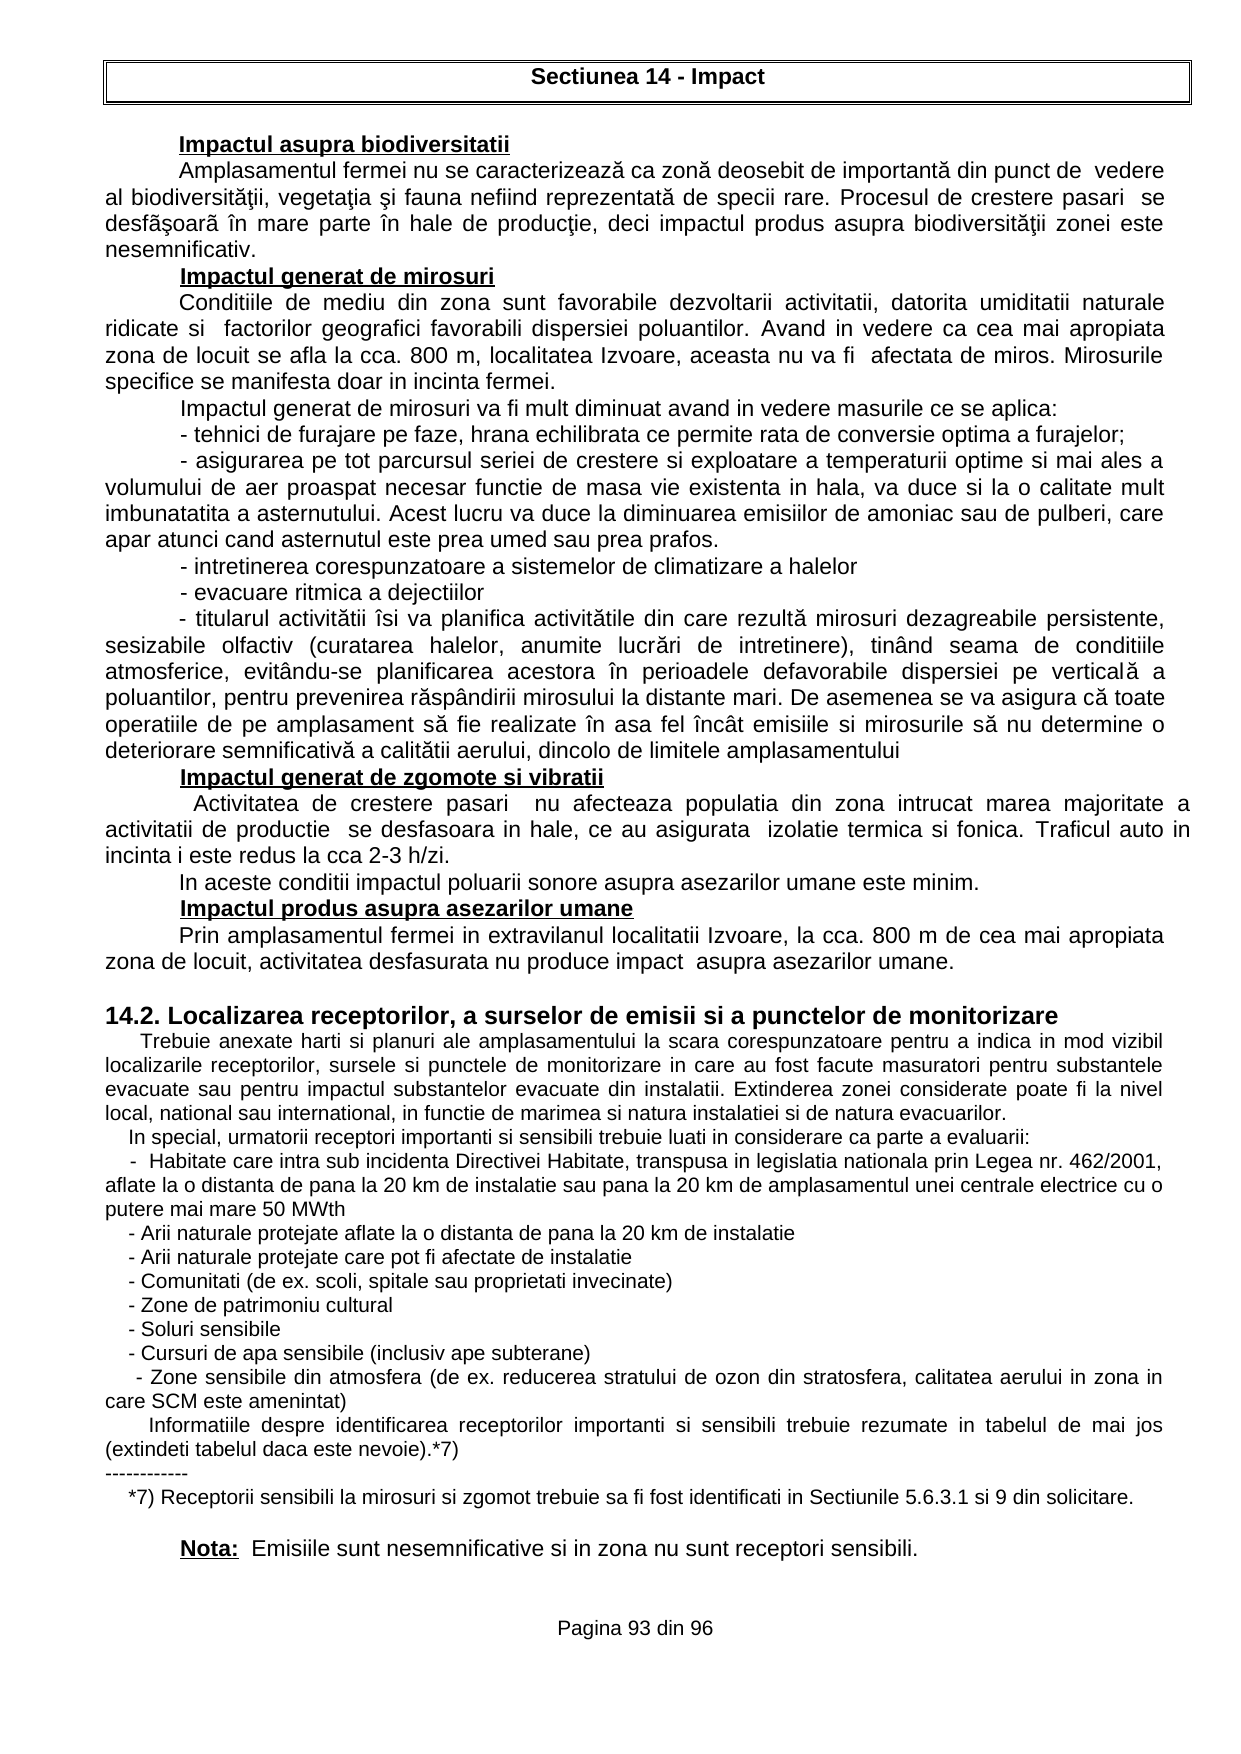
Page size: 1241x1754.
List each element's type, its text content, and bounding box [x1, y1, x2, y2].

text - titularul activitătii îsi va planifica activitătile din care rezultă mirosuri dezagreabile persistente, sesizabile olfactiv (curatarea halelor, anumite lucrări de intretinere), tinând seama de conditiile atmosferice, evitându-se planificarea acestora în perioadele defavorabile dispersiei pe verticală a poluantilor, pentru prevenirea răspândirii mirosului la distante mari. De asemenea se va asigura că toate operatiile de pe amplasament să fie realizate în asa fel încât emisiile si mirosurile să nu determine o deteriorare semnificativă a calitătii aerului, dincolo de limitele amplasamentului [105, 605, 1165, 763]
text Impactul generat de mirosuri va fi mult diminuat avand in vedere masurile ce se aplica: [105, 394, 1165, 421]
text 14.2. Localizarea receptorilor, a surselor de emisii si a punctelor de monitorizare [105, 1001, 1165, 1029]
text - asigurarea pe tot parcursul seriei de crestere si exploatare a temperaturii optime si mai ales a volumului de aer proaspat necesar functie de masa vie existenta in hala, va duce si la o calitate mult imbunatatita a asternutului. Acest lucru va duce la diminuarea emisiilor de amoniac sau de pulberi, care apar atunci cand asternutul este prea umed sau prea prafos. [105, 447, 1165, 553]
text - Habitate care intra sub incidenta Directivei Habitate, transpusa in legislatia nationala prin Legea nr. 462/2001, aflate la o distanta de pana la 20 km de instalatie sau pana la 20 km de amplasamentul unei centrale electrice cu o putere mai mare 50 MWth [105, 1149, 1165, 1221]
text Nota: Emisiile sunt nesemnificative si in zona nu sunt receptori sensibili. [105, 1535, 1165, 1561]
text - tehnici de furajare pe faze, hrana echilibrata ce permite rata de conversie optima a furajelor; [105, 421, 1165, 447]
text - Arii naturale protejate care pot fi afectate de instalatie [105, 1245, 1165, 1269]
text Prin amplasamentul fermei in extravilanul localitatii Izvoare, la cca. 800 m de cea mai apropiata zona de locuit, activitatea desfasurata nu produce impact asupra asezarilor umane. [105, 922, 1165, 974]
text *7) Receptorii sensibili la mirosuri si zgomot trebuie sa fi fost identificati in Sectiunile 5.6.3.1 si 9 din solicitare. [105, 1484, 1165, 1508]
text In special, urmatorii receptori importanti si sensibili trebuie luati in considerare ca parte a evaluarii: [105, 1125, 1165, 1149]
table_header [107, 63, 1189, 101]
text Activitatea de crestere pasari nu afecteaza populatia din zona intrucat marea majoritate a activitatii de productie se desfasoara in hale, ce au asigurata izolatie termica si fonica. Traficul auto in incinta i este redus la cca 2-3 h/zi. [105, 790, 1191, 869]
text - Zone de patrimoniu cultural [105, 1293, 1165, 1317]
text Conditiile de mediu din zona sunt favorabile dezvoltarii activitatii, datorita umiditatii naturale ridicate si factorilor geografici favorabili dispersiei poluantilor. Avand in vedere ca cea mai apropiata zona de locuit se afla la cca. 800 m, localitatea Izvoare, aceasta nu va fi afectata de miros. Mirosurile specifice se manifesta doar in incinta fermei. [105, 289, 1165, 394]
text - intretinerea corespunzatoare a sistemelor de climatizare a halelor [105, 553, 1165, 579]
text ------------ [105, 1461, 1165, 1484]
text Impactul generat de mirosuri [161, 263, 1165, 289]
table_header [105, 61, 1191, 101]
text - Zone sensibile din atmosfera (de ex. reducerea stratului de ozon din stratosfera, calitatea aerului in zona in care SCM este amenintat) [105, 1365, 1165, 1413]
text In aceste conditii impactul poluarii sonore asupra asezarilor umane este minim. [105, 869, 1165, 895]
text Trebuie anexate harti si planuri ale amplasamentului la scara corespunzatoare pentru a indica in mod vizibil localizarile receptorilor, sursele si punctele de monitorizare in care au fost facute masuratori pentru substantele evacuate sau pentru impactul substantelor evacuate din instalatii. Extinderea zonei considerate poate fi la nivel local, national sau international, in functie de marimea si natura instalatiei si de natura evacuarilor. [105, 1029, 1165, 1125]
text - Arii naturale protejate aflate la o distanta de pana la 20 km de instalatie [105, 1221, 1165, 1245]
text - Comunitati (de ex. scoli, spitale sau proprietati invecinate) [105, 1269, 1165, 1293]
text - Cursuri de apa sensibile (inclusiv ape subterane) [105, 1341, 1165, 1365]
text Informatiile despre identificarea receptorilor importanti si sensibili trebuie rezumate in tabelul de mai jos (extindeti tabelul daca este nevoie).*7) [105, 1413, 1165, 1461]
text - evacuare ritmica a dejectiilor [105, 579, 1174, 605]
text Amplasamentul fermei nu se caracterizează ca zonă deosebit de importantă din punct de vedere al biodiversităţii, vegetaţia şi fauna nefiind reprezentată de specii rare. Procesul de crestere pasari se desfãşoarã în mare parte în hale de producţie, deci impactul produs asupra biodiversităţii zonei este nesemnificativ. [105, 157, 1165, 263]
text Impactul asupra biodiversitatii [105, 131, 1165, 157]
text - Soluri sensibile [105, 1317, 1165, 1341]
text Impactul generat de zgomote si vibratii [161, 763, 1165, 790]
text Impactul produs asupra asezarilor umane [161, 895, 1165, 922]
